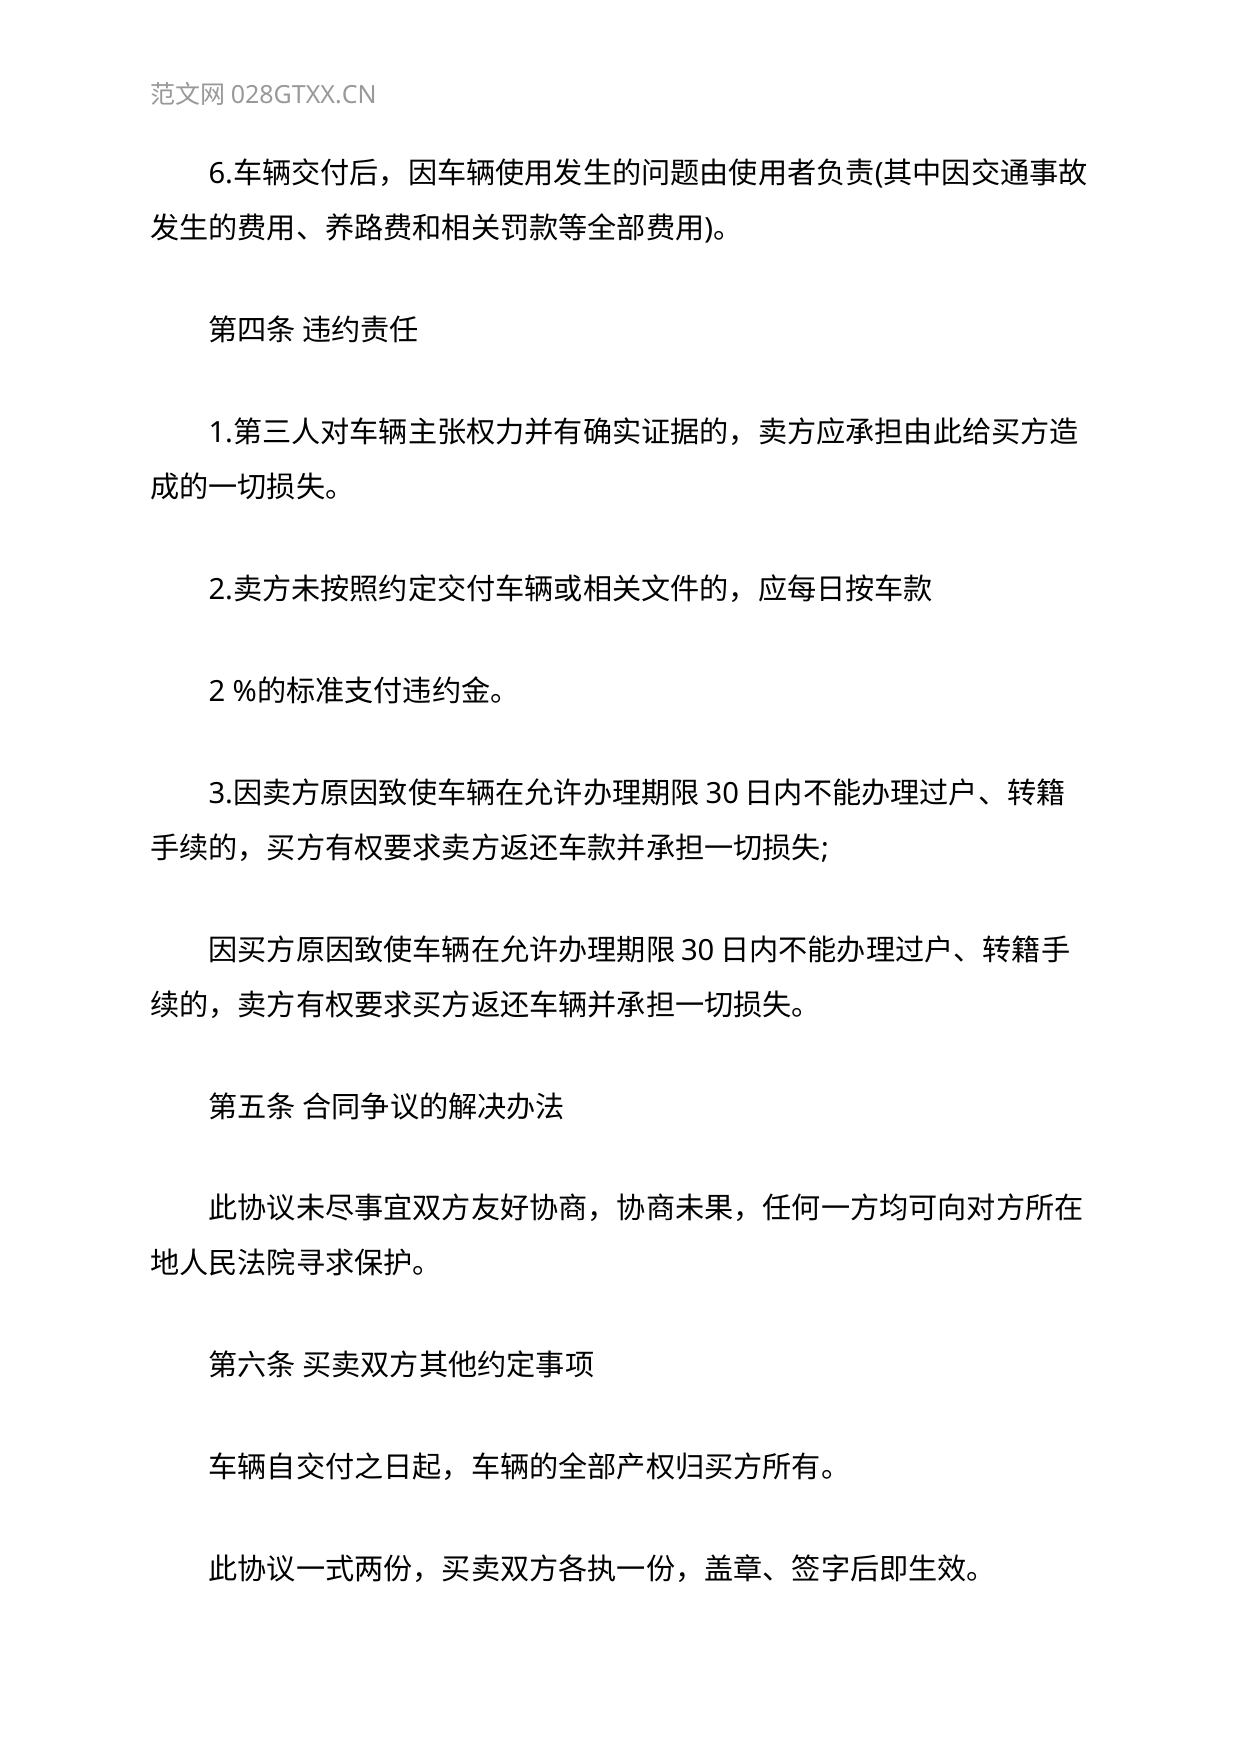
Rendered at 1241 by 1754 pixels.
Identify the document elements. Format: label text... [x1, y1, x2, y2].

text 3.因卖方原因致使车辆在允许办理期限30日内不能办理过户、转籍手续的，买方有权要求卖方返还车款并承担一切损失; [150, 769, 1090, 867]
text 因买方原因致使车辆在允许办理期限30日内不能办理过户、转籍手续的，卖方有权要求买方返还车辆并承担一切损失。 [150, 926, 1090, 1024]
text 2 %的标准支付违约金。 [150, 667, 1090, 710]
text 1.第三人对车辆主张权力并有确实证据的，卖方应承担由此给买方造成的一切损失。 [150, 409, 1090, 506]
text 第六条 买卖双方其他约定事项 [150, 1342, 1090, 1384]
text 第四条 违约责任 [150, 307, 1090, 349]
text 车辆自交付之日起，车辆的全部产权归买方所有。 [150, 1443, 1090, 1486]
text 此协议未尽事宜双方友好协商，协商未果，任何一方均可向对方所在地人民法院寻求保护。 [150, 1185, 1090, 1282]
text 2.卖方未按照约定交付车辆或相关文件的，应每日按车款 [150, 566, 1090, 608]
text 第五条 合同争议的解决办法 [150, 1083, 1090, 1126]
text 6.车辆交付后，因车辆使用发生的问题由使用者负责(其中因交通事故发生的费用、养路费和相关罚款等全部费用)。 [150, 150, 1090, 247]
text 此协议一式两份，买卖双方各执一份，盖章、签字后即生效。 [150, 1545, 1090, 1587]
